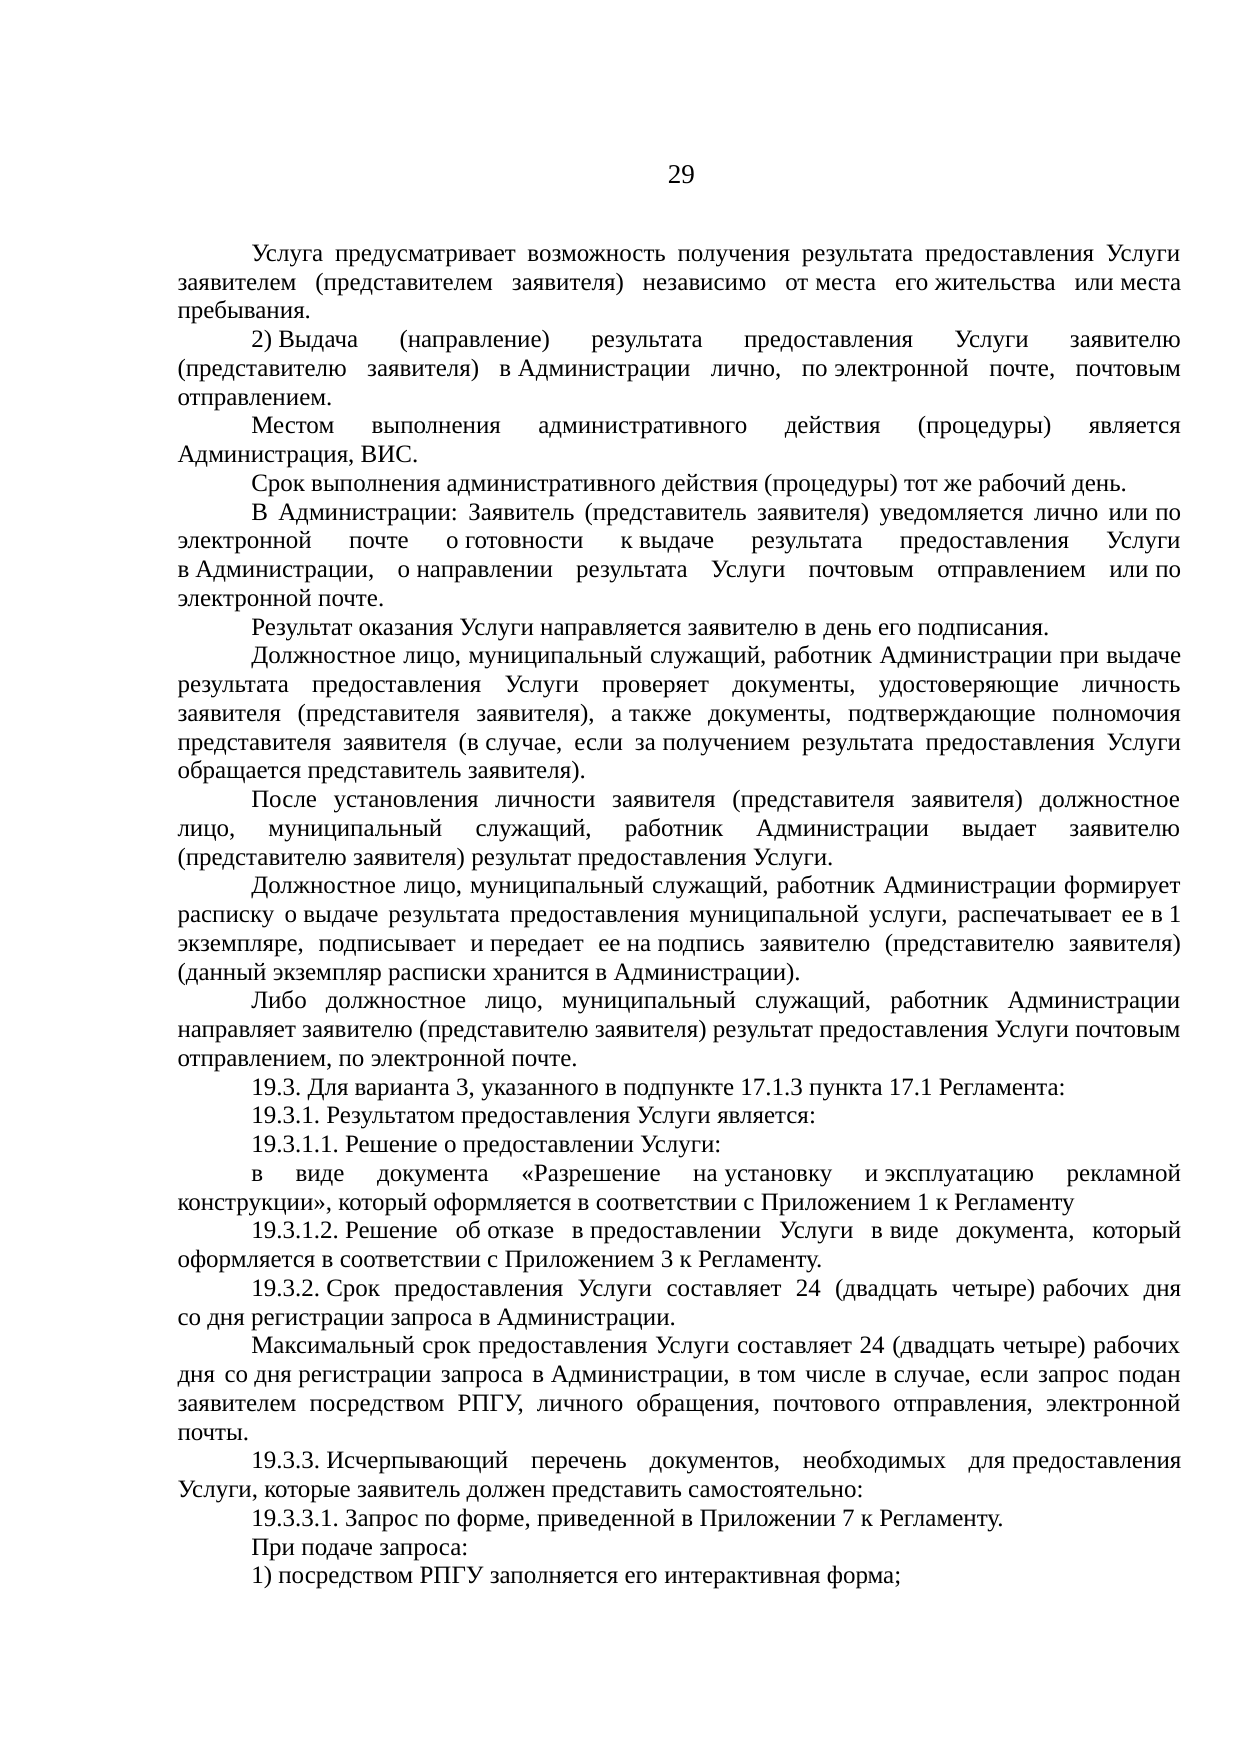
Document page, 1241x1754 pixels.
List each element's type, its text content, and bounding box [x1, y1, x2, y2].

text В Администрации: Заявитель (представитель заявителя) уведомляется лично или по электронной почте о готовности к выдаче результата предоставления Услуги в Администрации, о направлении результата Услуги почтовым отправлением или по электронной почте. [177, 497, 1181, 612]
text Либо должностное лицо, муниципальный служащий, работник Администрации направляет заявителю (представителю заявителя) результат предоставления Услуги почтовым отправлением, по электронной почте. [177, 986, 1181, 1072]
text 1) посредством РПГУ заполняется его интерактивная форма; [177, 1561, 1181, 1589]
text 19.3.1. Результатом предоставления Услуги является: [177, 1101, 1181, 1129]
text Услуга предусматривает возможность получения результата предоставления Услуги заявителем (представителем заявителя) независимо от места его жительства или места пребывания. [177, 238, 1181, 324]
text 19.3. Для варианта 3, указанного в подпункте 17.1.3 пункта 17.1 Регламента: [177, 1072, 1181, 1101]
text Максимальный срок предоставления Услуги составляет 24 (двадцать четыре) рабочих дня со дня регистрации запроса в Администрации, в том числе в случае, если запрос подан заявителем посредством РПГУ, личного обращения, почтового отправления, электронной почты. [177, 1331, 1181, 1446]
text Местом выполнения административного действия (процедуры) является Администрация, ВИС. [177, 411, 1181, 468]
text 19.3.1.1. Решение о предоставлении Услуги: [177, 1129, 1181, 1158]
text Результат оказания Услуги направляется заявителю в день его подписания. [177, 612, 1181, 641]
text Срок выполнения административного действия (процедуры) тот же рабочий день. [177, 468, 1181, 497]
text После установления личности заявителя (представителя заявителя) должностное лицо, муниципальный служащий, работник Администрации выдает заявителю (представителю заявителя) результат предоставления Услуги. [177, 784, 1181, 871]
text 19.3.2. Срок предоставления Услуги составляет 24 (двадцать четыре) рабочих дня со дня регистрации запроса в Администрации. [177, 1273, 1181, 1331]
text 19.3.3.1. Запрос по форме, приведенной в Приложении 7 к Регламенту. [177, 1503, 1181, 1532]
text 2) Выдача (направление) результата предоставления Услуги заявителю (представителю заявителя) в Администрации лично, по электронной почте, почтовым отправлением. [177, 324, 1181, 411]
text 19.3.3. Исчерпывающий перечень документов, необходимых для предоставления Услуги, которые заявитель должен представить самостоятельно: [177, 1446, 1181, 1503]
text в виде документа «Разрешение на установку и эксплуатацию рекламной конструкции», который оформляется в соответствии с Приложением 1 к Регламенту [177, 1158, 1181, 1216]
text Должностное лицо, муниципальный служащий, работник Администрации формирует расписку о выдаче результата предоставления муниципальной услуги, распечатывает ее в 1 экземпляре, подписывает и передает ее на подпись заявителю (представителю заявителя) (данный экземпляр расписки хранится в Администрации). [177, 871, 1181, 986]
text 19.3.1.2. Решение об отказе в предоставлении Услуги в виде документа, который оформляется в соответствии с Приложением 3 к Регламенту. [177, 1216, 1181, 1273]
text Должностное лицо, муниципальный служащий, работник Администрации при выдаче результата предоставления Услуги проверяет документы, удостоверяющие личность заявителя (представителя заявителя), а также документы, подтверждающие полномочия представителя заявителя (в случае, если за получением результата предоставления Услуги обращается представитель заявителя). [177, 641, 1181, 784]
text При подаче запроса: [177, 1532, 1181, 1561]
